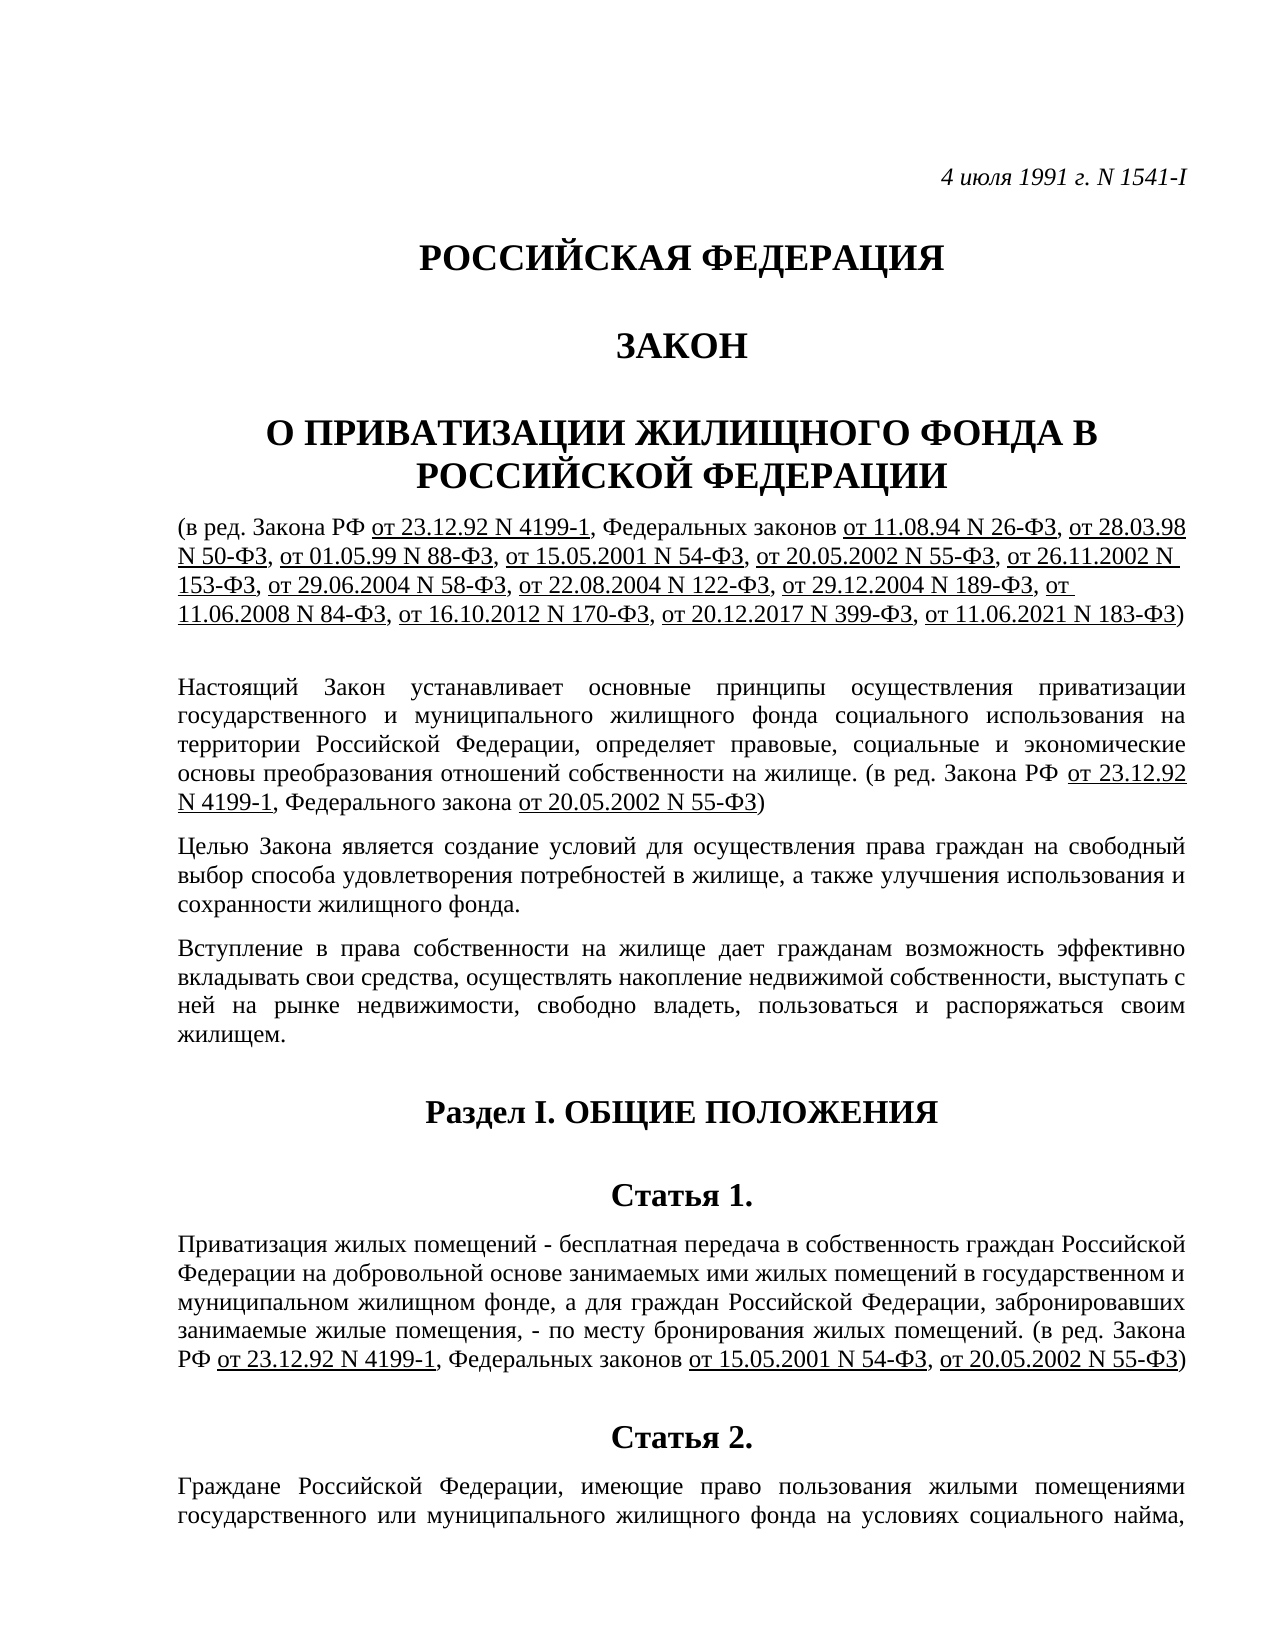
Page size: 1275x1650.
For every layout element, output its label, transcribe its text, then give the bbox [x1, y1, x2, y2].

text ЗАКОН [177, 323, 1186, 366]
text О ПРИВАТИЗАЦИИ ЖИЛИЩНОГО ФОНДА В РОССИЙСКОЙ ФЕДЕРАЦИИ [177, 411, 1186, 497]
text Целью Закона является создание условий для осуществления права граждан на свободный выбор способа удовлетворения потребностей в жилище, а также улучшения использования и сохранности жилищного фонда. [177, 831, 1186, 917]
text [177, 1471, 1186, 1529]
text Раздел I. ОБЩИЕ ПОЛОЖЕНИЯ [177, 1092, 1186, 1131]
text Настоящий Закон устанавливает основные принципы осуществления приватизации государственного и муниципального жилищного фонда социального использования на территории Российской Федерации, определяет правовые, социальные и экономические основы преобразования отношений собственности на жилище. (в ред. Закона РФ от 23.12.92 N 4199-1, Федерального закона от 20.05.2002 N 55-ФЗ) [177, 672, 1186, 816]
text РОССИЙСКАЯ ФЕДЕРАЦИЯ [177, 236, 1186, 279]
text (в ред. Закона РФ от 23.12.92 N 4199-1, Федеральных законов от 11.08.94 N 26-ФЗ, от 28.03.98 N 50-ФЗ, от 01.05.99 N 88-ФЗ, от 15.05.2001 N 54-ФЗ, от 20.05.2002 N 55-ФЗ, от 26.11.2002 N 153-ФЗ, от 29.06.2004 N 58-ФЗ, от 22.08.2004 N 122-ФЗ, от 29.12.2004 N 189-ФЗ, от 11.06.2008 N 84-ФЗ, от 16.10.2012 N 170-ФЗ, от 20.12.2017 N 399-ФЗ, от 11.06.2021 N 183-ФЗ) [177, 512, 1186, 627]
text 4 июля 1991 г. N 1541-I [177, 162, 1186, 191]
text Приватизация жилых помещений - бесплатная передача в собственность граждан Российской Федерации на добровольной основе занимаемых ими жилых помещений в государственном и муниципальном жилищном фонде, а для граждан Российской Федерации, забронировавших занимаемые жилые помещения, - по месту бронирования жилых помещений. (в ред. Закона РФ от 23.12.92 N 4199-1, Федеральных законов от 15.05.2001 N 54-ФЗ, от 20.05.2002 N 55-ФЗ) [177, 1229, 1186, 1373]
text Статья 1. [177, 1175, 1186, 1213]
text Вступление в права собственности на жилище дает гражданам возможность эффективно вкладывать свои средства, осуществлять накопление недвижимой собственности, выступать с ней на рынке недвижимости, свободно владеть, пользоваться и распоряжаться своим жилищем. [177, 933, 1186, 1048]
text Статья 2. [177, 1417, 1186, 1456]
